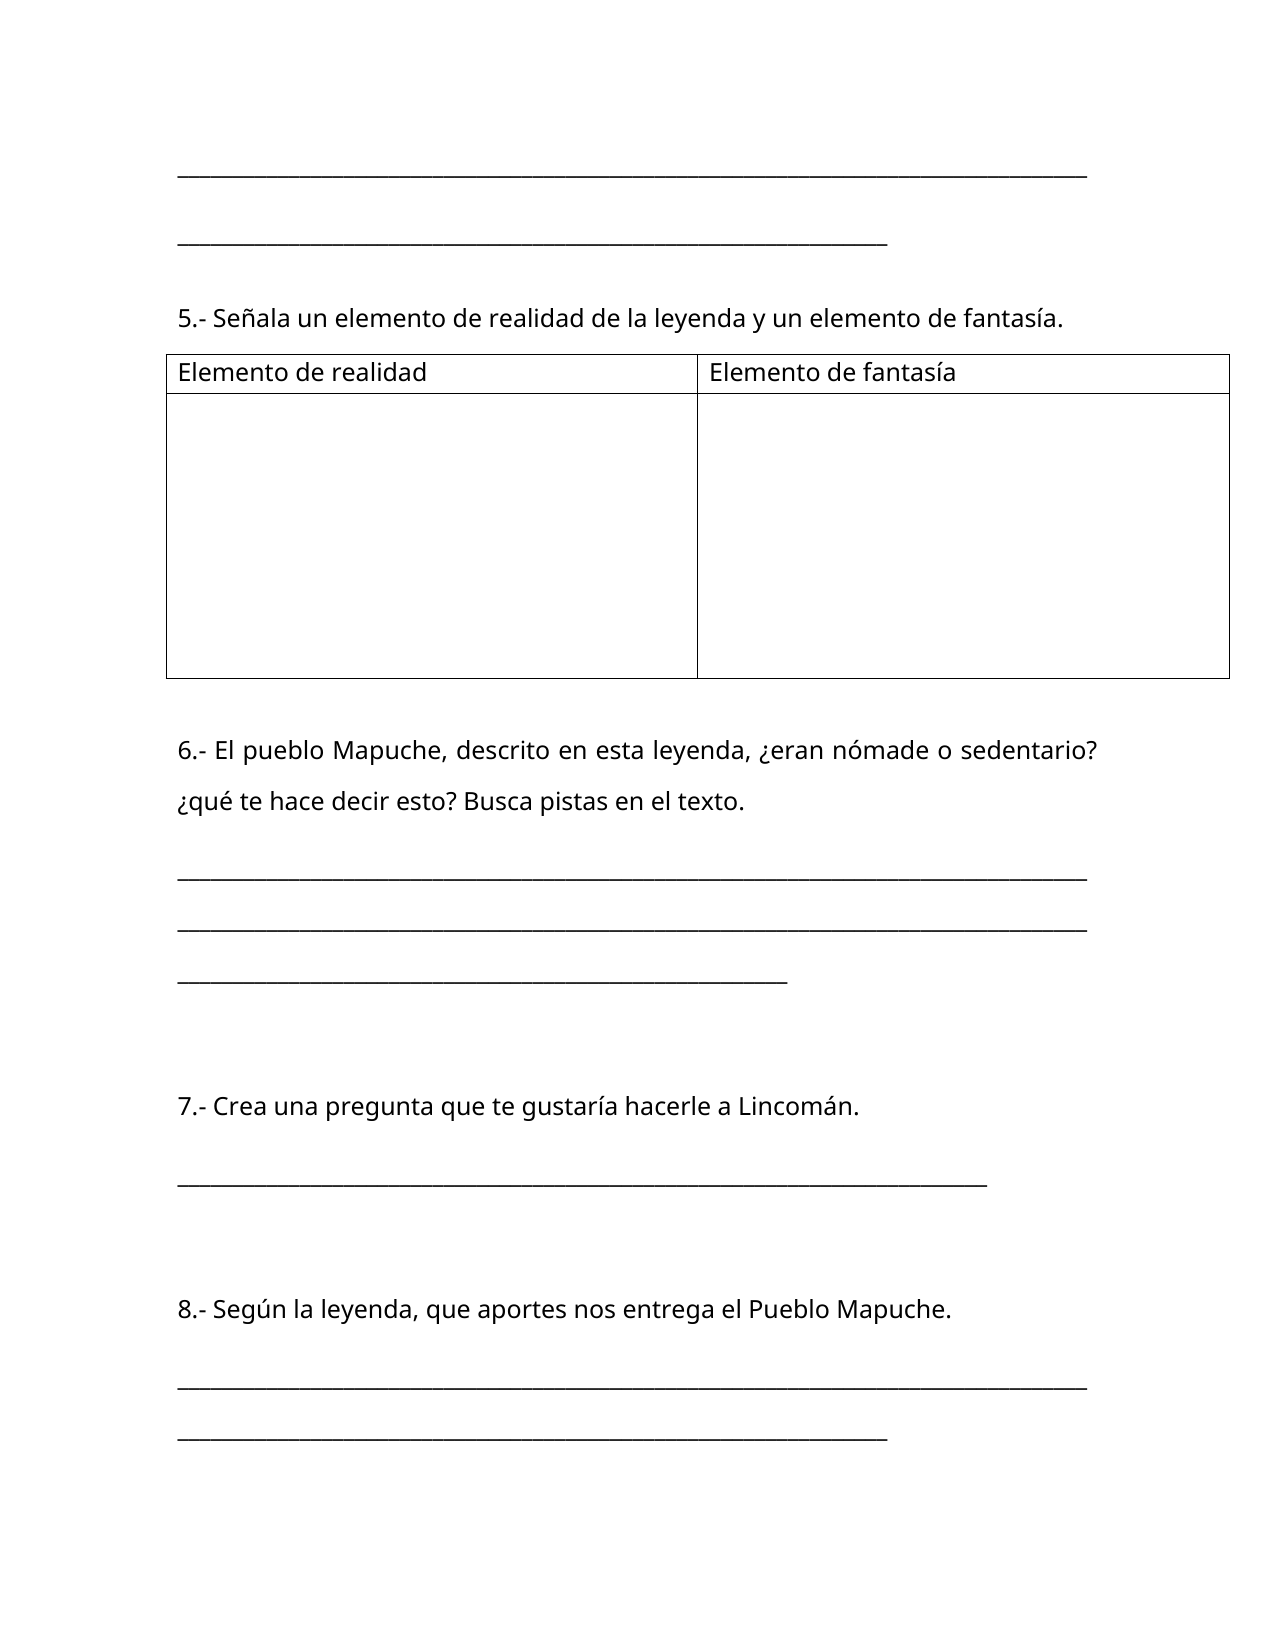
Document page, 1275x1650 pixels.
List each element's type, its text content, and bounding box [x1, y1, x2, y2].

text _________________________________________________________________________ [177, 1156, 1098, 1190]
text __________________________________________________________________________________________________________________________________________________ [177, 1359, 1098, 1444]
table_cell [698, 394, 1229, 678]
table_cell [167, 394, 697, 678]
text 6.- El pueblo Mapuche, descrito en esta leyenda, ¿eran nómade o sedentario? ¿qué te hace decir esto? Busca pistas en el texto. [177, 732, 1098, 817]
table_header Elemento de fantasía [698, 355, 1229, 393]
text 7.- Crea una pregunta que te gustaría hacerle a Lincomán. [177, 1088, 1098, 1123]
text ___________________________________________________________________________________________________________________________________________________________________________________________________________________________ [177, 851, 1098, 987]
table_header Elemento de realidad [167, 355, 697, 393]
text 5.- Señala un elemento de realidad de la leyenda y un elemento de fantasía. [177, 301, 1098, 334]
text 8.- Según la leyenda, que aportes nos entrega el Pueblo Mapuche. [177, 1292, 1098, 1326]
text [177, 148, 1098, 250]
